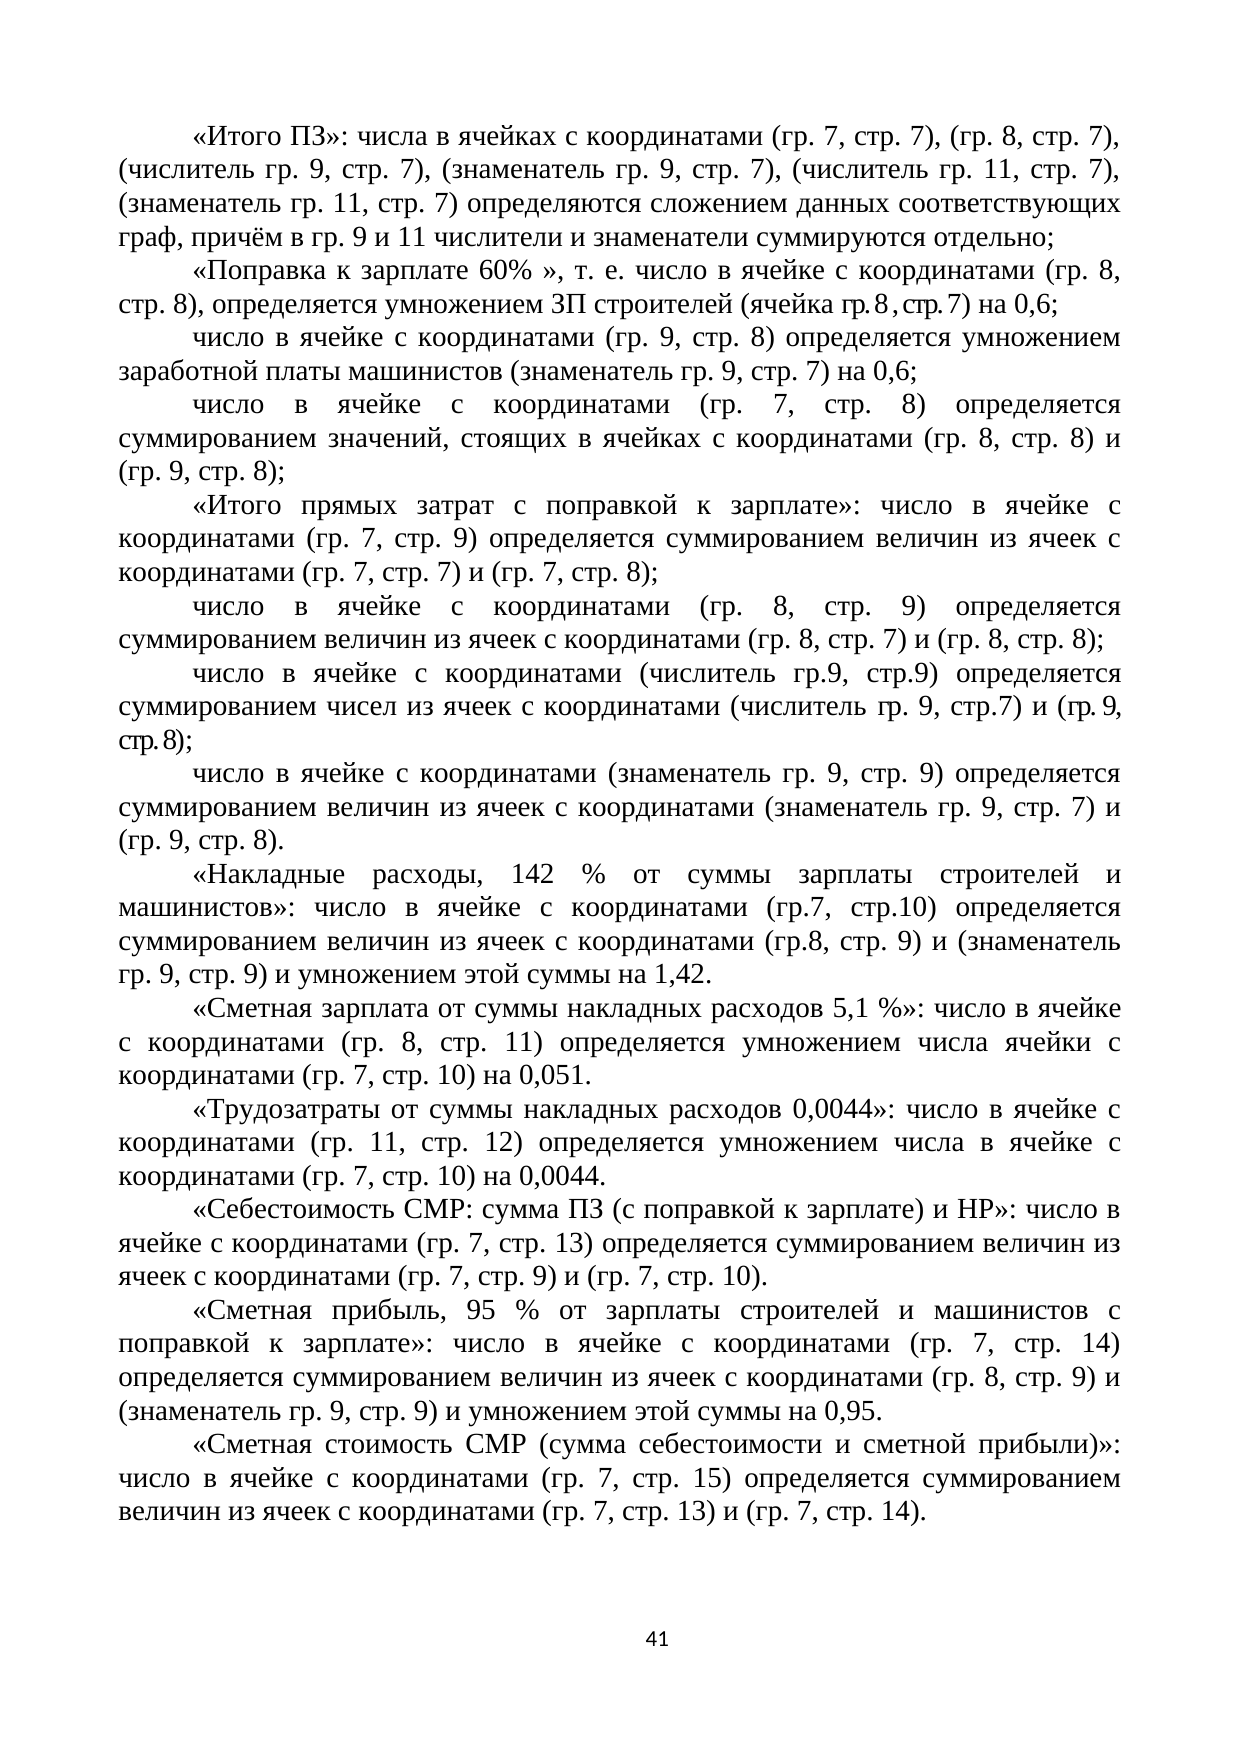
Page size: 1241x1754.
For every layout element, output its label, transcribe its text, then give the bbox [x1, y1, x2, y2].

text «Сметная стоимость СМР (сумма себестоимости и сметной прибыли)»: число в ячейке с координатами (гр. 7, стр. 15) определяется суммированием величин из ячеек с координатами (гр. 7, стр. 13) и (гр. 7, стр. 14). [118, 1426, 1122, 1527]
text «Итого прямых затрат с поправкой к зарплате»: число в ячейке с координатами (гр. 7, стр. 9) определяется суммированием величин из ячеек с координатами (гр. 7, стр. 7) и (гр. 7, стр. 8); [118, 487, 1122, 588]
text «Итого ПЗ»: числа в ячейках с координатами (гр. 7, стр. 7), (гр. 8, стр. 7), (числитель гр. 9, стр. 7), (знаменатель гр. 9, стр. 7), (числитель гр. 11, стр. 7), (знаменатель гр. 11, стр. 7) определяются сложением данных соответствующих граф, причём в гр. 9 и 11 числители и знаменатели суммируются отдельно; [118, 118, 1122, 252]
text «Себестоимость СМР: сумма ПЗ (с поправкой к зарплате) и НР»: число в ячейке с координатами (гр. 7, стр. 13) определяется суммированием величин из ячеек с координатами (гр. 7, стр. 9) и (гр. 7, стр. 10). [118, 1191, 1122, 1292]
text число в ячейке с координатами (гр. 9, стр. 8) определяется умножением заработной платы машинистов (знаменатель гр. 9, стр. 7) на 0,6; [118, 319, 1122, 386]
text «Сметная прибыль, 95 % от зарплаты строителей и машинистов с поправкой к зарплате»: число в ячейке с координатами (гр. 7, стр. 14) определяется суммированием величин из ячеек с координатами (гр. 8, стр. 9) и (знаменатель гр. 9, стр. 9) и умножением этой суммы на 0,95. [118, 1292, 1122, 1426]
text число в ячейке с координатами (числитель гр.9, стр.9) определяется суммированием чисел из ячеек с координатами (числитель гр. 9, стр.7) и (гр. 9, стр. 8); [118, 655, 1122, 755]
text «Сметная зарплата от суммы накладных расходов 5,1 %»: число в ячейке с координатами (гр. 8, стр. 11) определяется умножением числа ячейки с координатами (гр. 7, стр. 10) на 0,051. [118, 990, 1122, 1091]
text «Накладные расходы, 142 % от суммы зарплаты строителей и машинистов»: число в ячейке с координатами (гр.7, стр.10) определяется суммированием величин из ячеек с координатами (гр.8, стр. 9) и (знаменатель гр. 9, стр. 9) и умножением этой суммы на 1,42. [118, 856, 1122, 990]
text число в ячейке с координатами (гр. 8, стр. 9) определяется суммированием величин из ячеек с координатами (гр. 8, стр. 7) и (гр. 8, стр. 8); [118, 588, 1122, 655]
text число в ячейке с координатами (знаменатель гр. 9, стр. 9) определяется суммированием величин из ячеек с координатами (знаменатель гр. 9, стр. 7) и (гр. 9, стр. 8). [118, 755, 1122, 856]
text «Поправка к зарплате 60% », т. е. число в ячейке с координатами (гр. 8, стр. 8), определяется умножением ЗП строителей (ячейка гр. 8 , стр. 7) на 0,6; [118, 252, 1122, 319]
text число в ячейке с координатами (гр. 7, стр. 8) определяется суммированием значений, стоящих в ячейках с координатами (гр. 8, стр. 8) и (гр. 9, стр. 8); [118, 386, 1122, 487]
text «Трудозатраты от суммы накладных расходов 0,0044»: число в ячейке с координатами (гр. 11, стр. 12) определяется умножением числа в ячейке с координатами (гр. 7, стр. 10) на 0,0044. [118, 1091, 1122, 1191]
